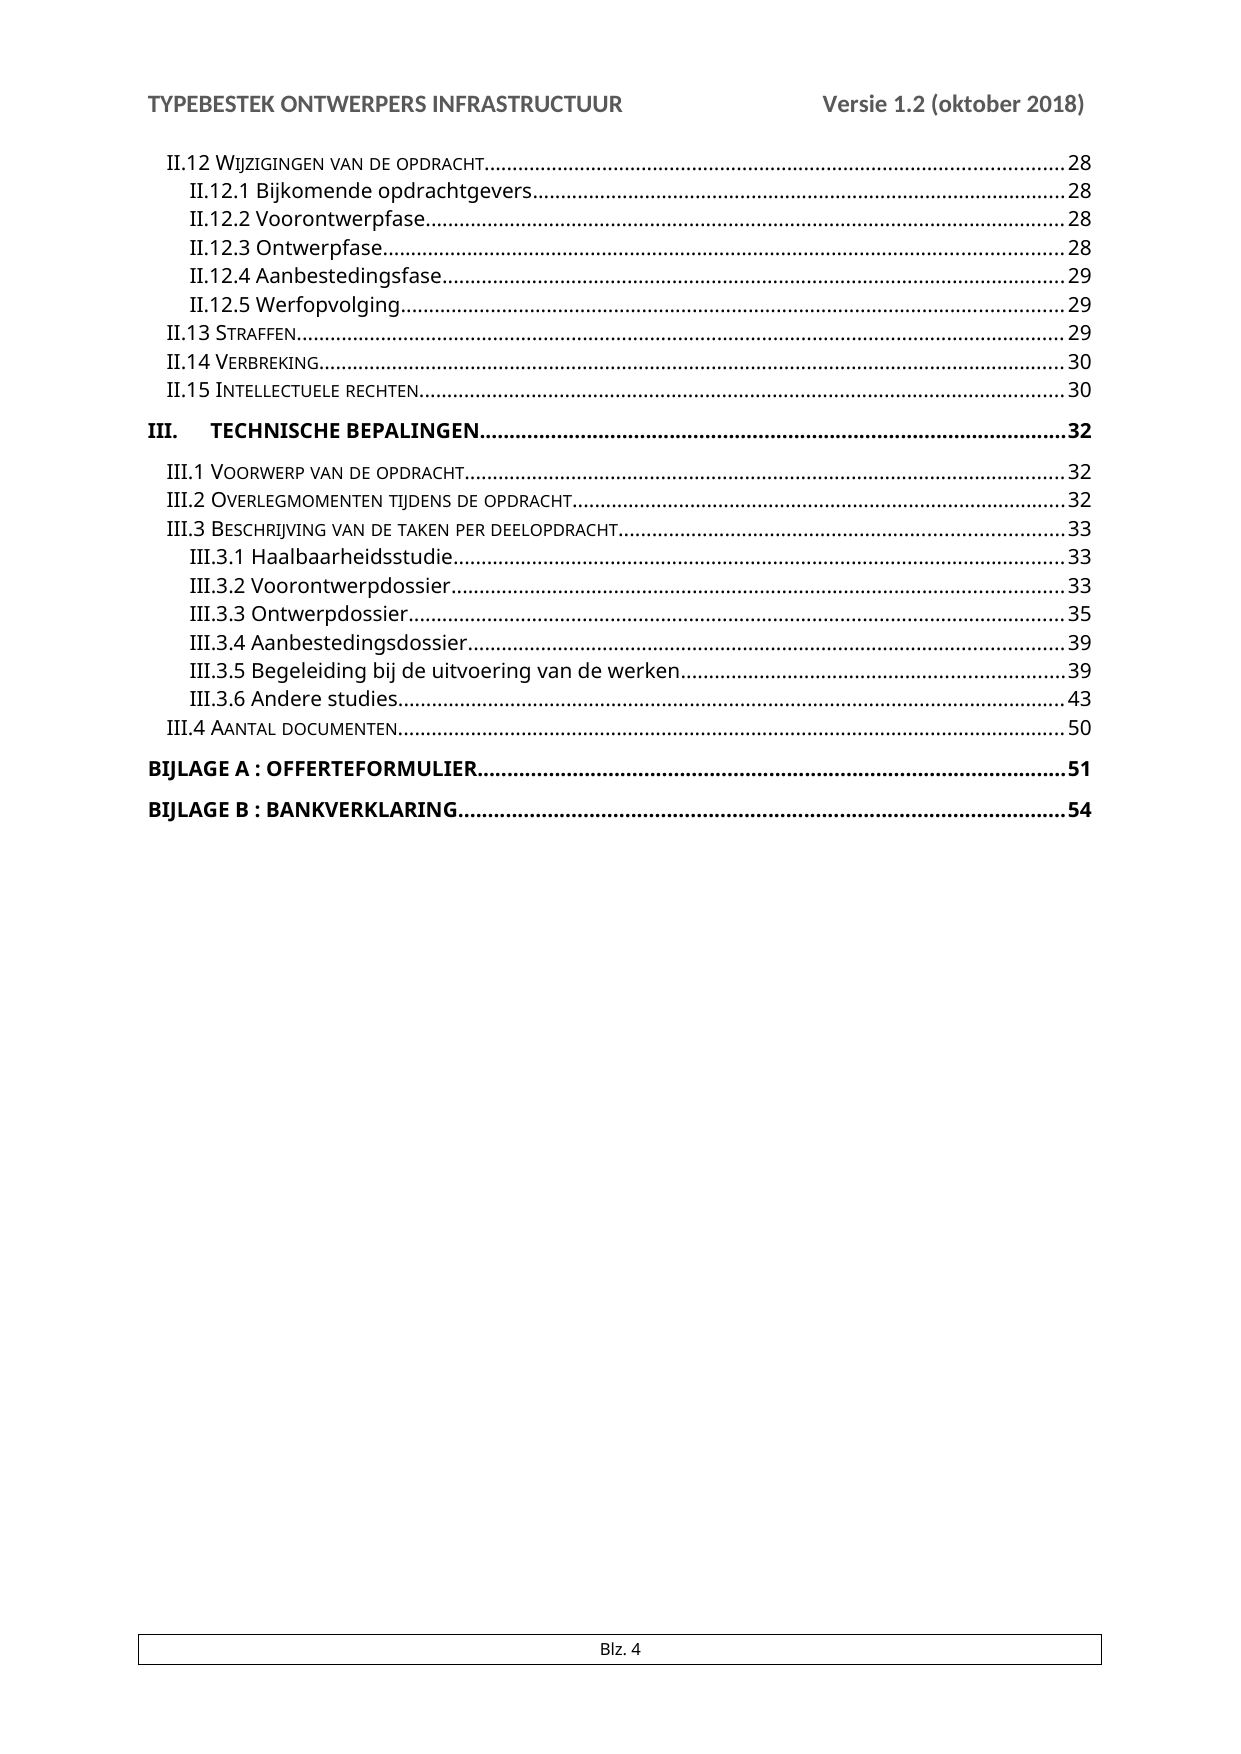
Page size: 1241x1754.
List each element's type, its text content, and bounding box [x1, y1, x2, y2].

text III.3.3 Ontwerpdossier 35 [189, 599, 1092, 628]
text III. Technische bepalingen 32 [148, 416, 1092, 444]
text II.12.2 Voorontwerpfase 28 [189, 204, 1092, 233]
text II.12 Wijzigingen van de opdracht 28 [166, 148, 1092, 176]
text III.3.4 Aanbestedingsdossier 39 [189, 628, 1092, 656]
text III.3.6 Andere studies 43 [189, 684, 1092, 713]
text BIJLAGE A : OFFERTEFORMULIER 51 [148, 754, 1092, 782]
text II.12.5 Werfopvolging 29 [189, 290, 1092, 318]
text III.4 Aantal documenten 50 [166, 713, 1092, 741]
text II.14 Verbreking 30 [166, 347, 1092, 375]
text III.3.2 Voorontwerpdossier 33 [189, 571, 1092, 599]
text II.12.1 Bijkomende opdrachtgevers 28 [189, 176, 1092, 204]
text II.13 Straffen 29 [166, 318, 1092, 347]
text III.3.1 Haalbaarheidsstudie 33 [189, 542, 1092, 571]
text III.2 Overlegmomenten tijdens de opdracht 32 [166, 486, 1092, 514]
text II.12.3 Ontwerpfase 28 [189, 233, 1092, 261]
text BIJLAGE B : BANKVERKLARING 54 [148, 795, 1092, 823]
text II.12.4 Aanbestedingsfase 29 [189, 261, 1092, 290]
text III.1 Voorwerp van de opdracht 32 [166, 457, 1092, 486]
text III.3 Beschrijving van de taken per deelopdracht 33 [166, 514, 1092, 542]
text II.15 Intellectuele rechten 30 [166, 375, 1092, 404]
text III.3.5 Begeleiding bij de uitvoering van de werken 39 [189, 656, 1092, 684]
